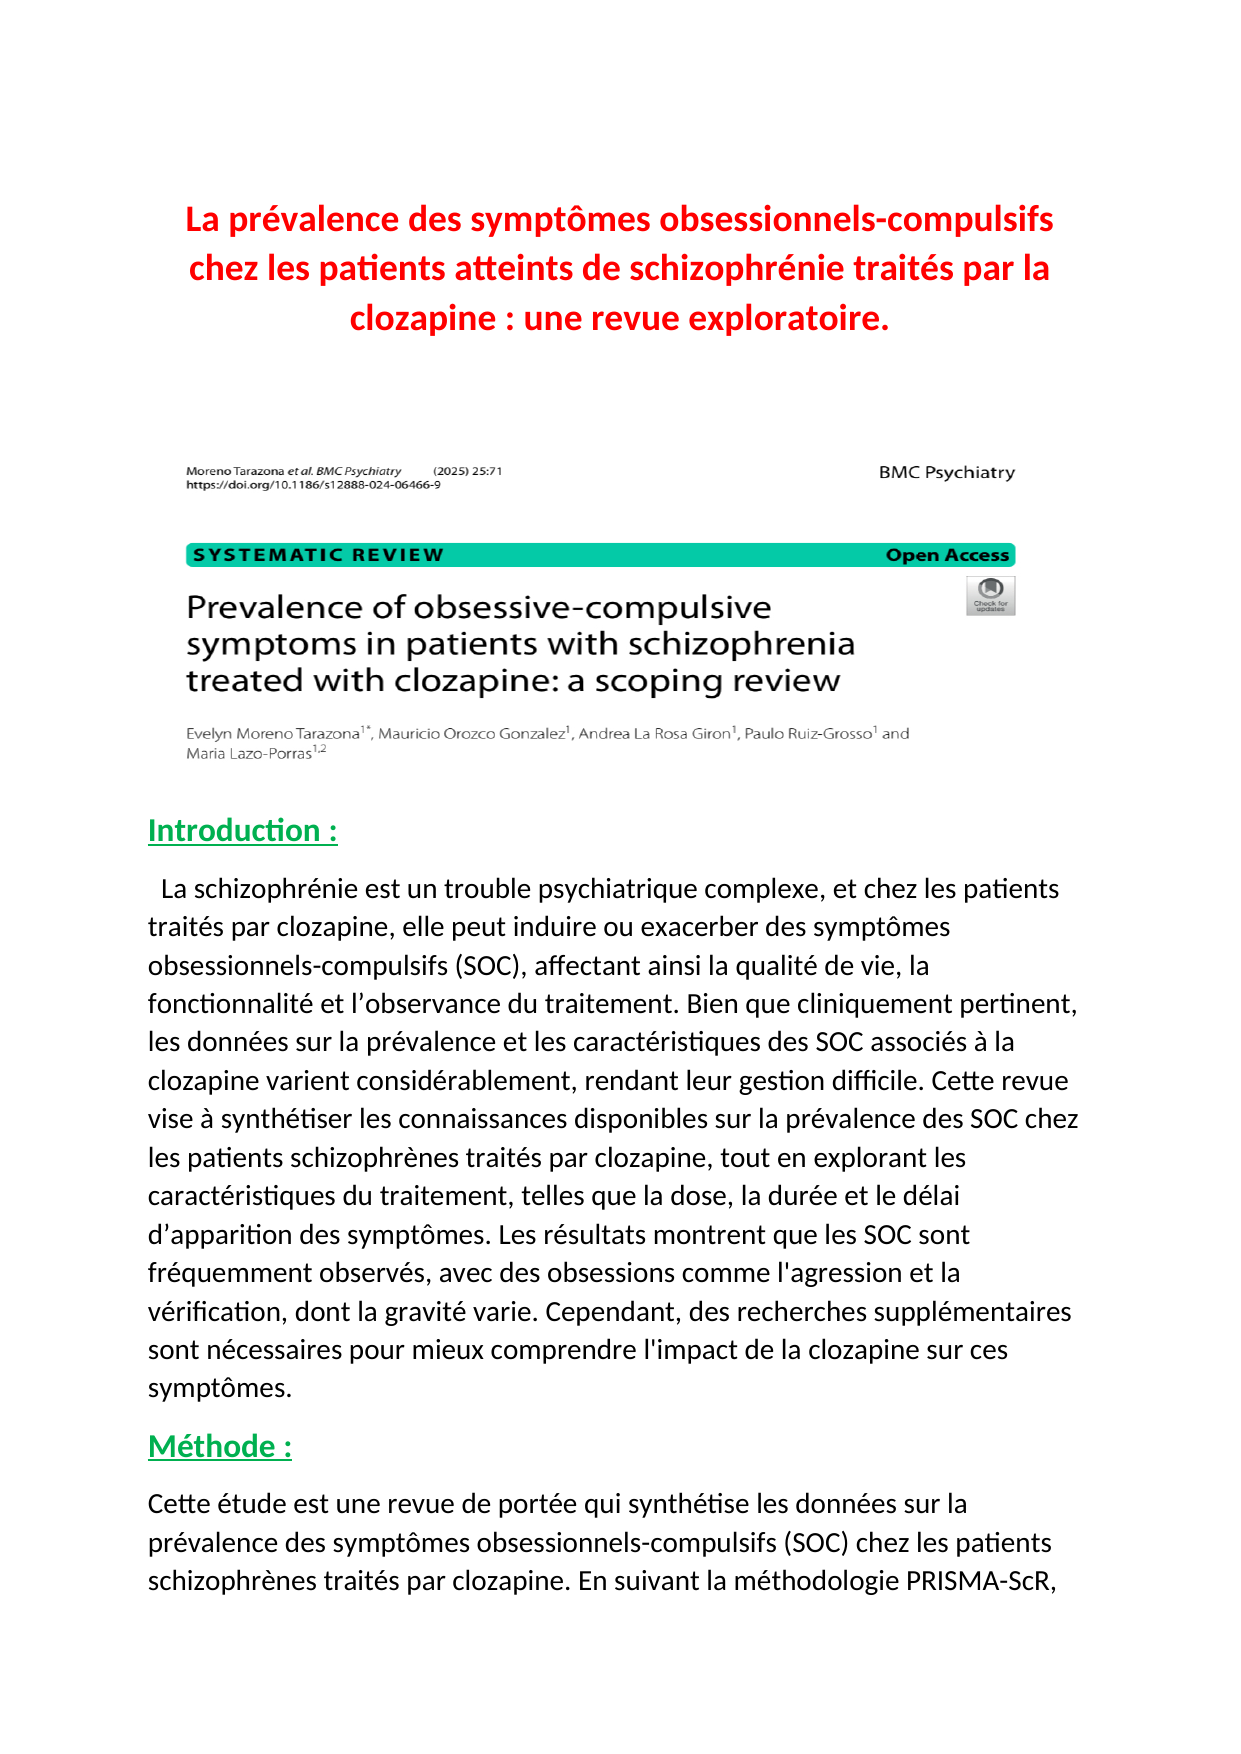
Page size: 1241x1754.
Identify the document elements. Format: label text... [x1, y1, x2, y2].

text La prévalence des symptômes obsessionnels-compulsifs chez les patients atteints de schizophrénie traités par la clozapine : une revue exploratoire. [148, 194, 1093, 339]
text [148, 1485, 1093, 1598]
text La schizophrénie est un trouble psychiatrique complexe, et chez les patients traités par clozapine, elle peut induire ou exacerber des symptômes obsessionnels-compulsifs (SOC), affectant ainsi la qualité de vie, la fonctionnalité et l’observance du traitement. Bien que cliniquement pertinent, les données sur la prévalence et les caractéristiques des SOC associés à la clozapine varient considérablement, rendant leur gestion difficile. Cette revue vise à synthétiser les connaissances disponibles sur la prévalence des SOC chez les patients schizophrènes traités par clozapine, tout en explorant les caractéristiques du traitement, telles que la dose, la durée et le délai d’apparition des symptômes. Les résultats montrent que les SOC sont fréquemment observés, avec des obsessions comme l'agression et la vérification, dont la gravité varie. Cependant, des recherches supplémentaires sont nécessaires pour mieux comprendre l'impact de la clozapine sur ces symptômes. [148, 870, 1093, 1405]
text Méthode : [148, 1424, 1093, 1465]
text Introduction : [148, 809, 1093, 850]
picture [147, 425, 1093, 791]
